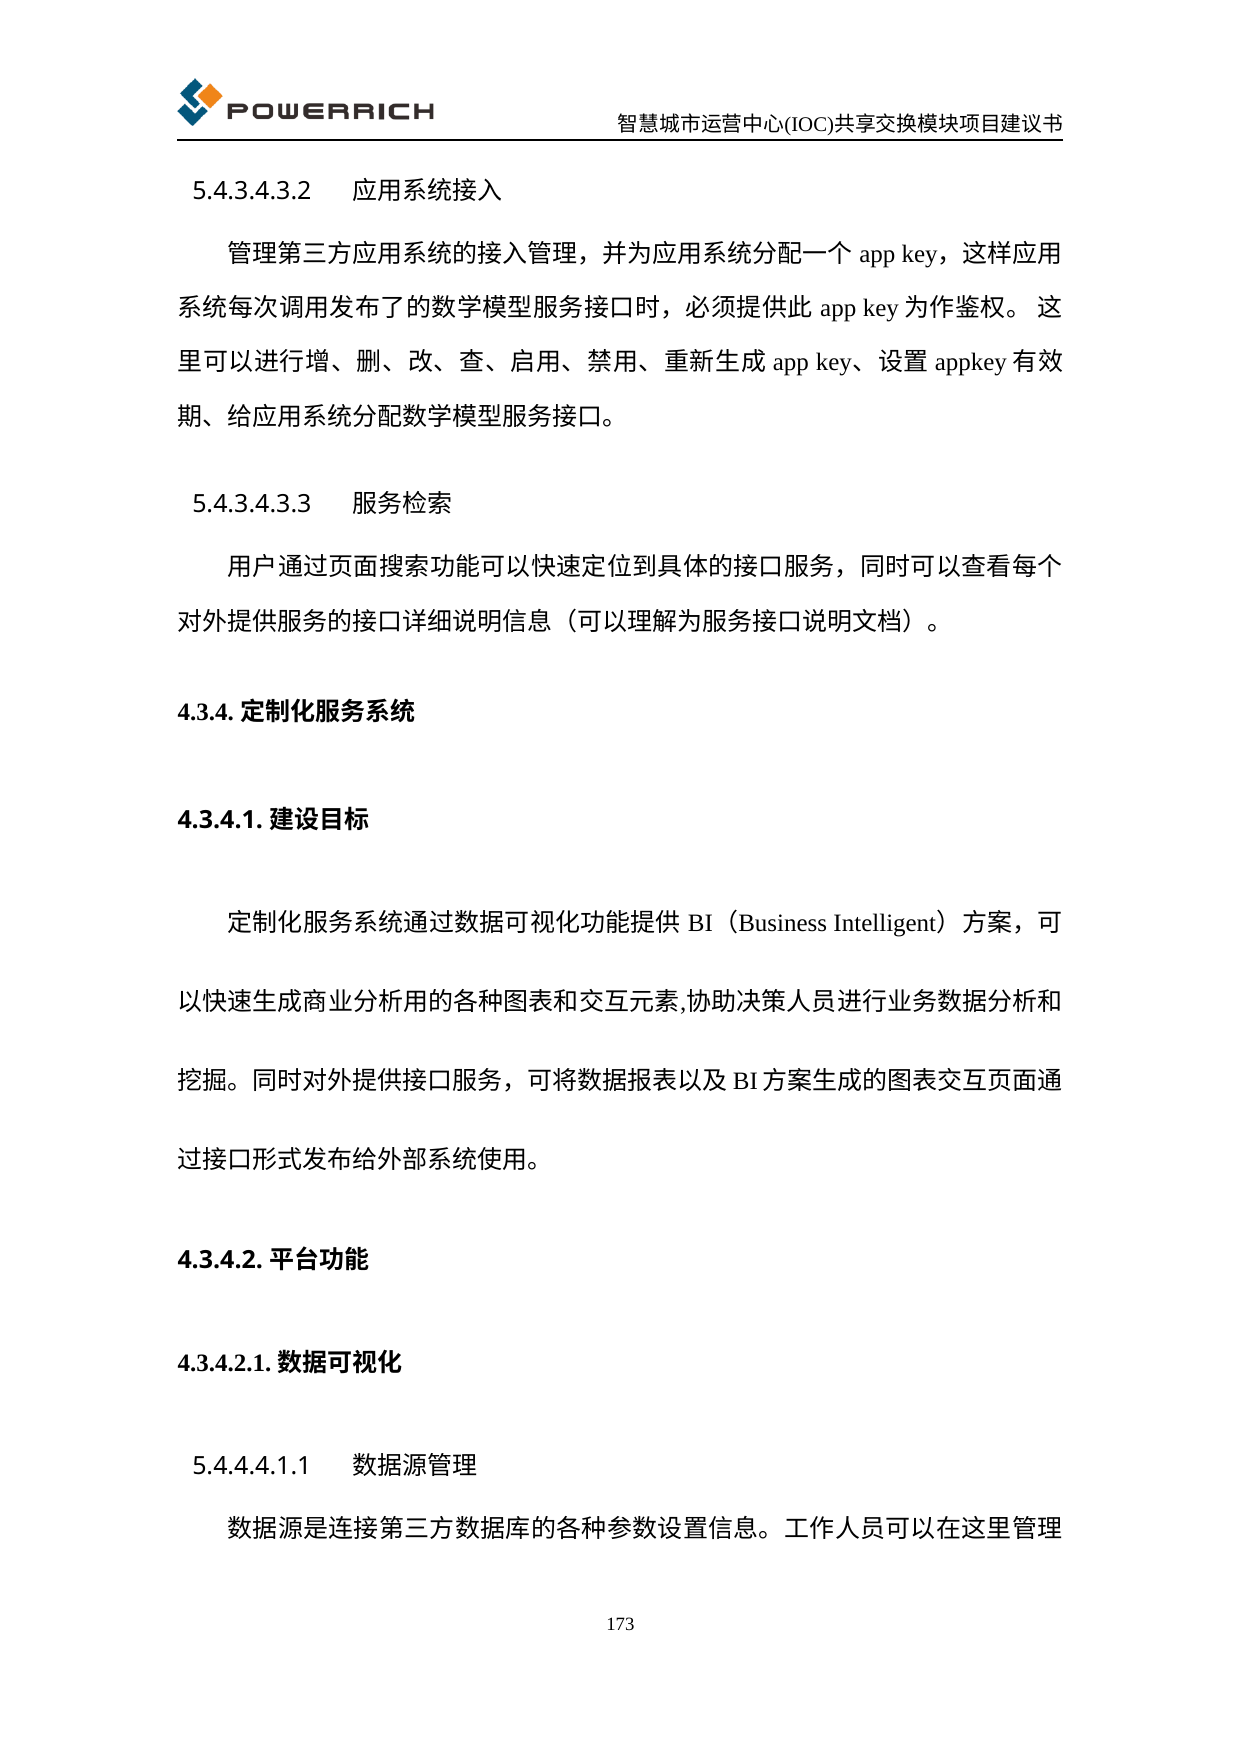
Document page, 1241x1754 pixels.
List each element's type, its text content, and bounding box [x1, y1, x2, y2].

subtitle 平台功能 [177, 1231, 1063, 1284]
subtitle 应用系统接入 [192, 162, 1063, 214]
subtitle 数据源管理 [192, 1438, 1063, 1490]
subtitle 数据可视化 [177, 1334, 1063, 1387]
subtitle 建设目标 [177, 791, 1063, 844]
text 用户通过页面搜索功能可以快速定位到具体的接口服务，同时可以查看每个对外提供服务的接口详细说明信息（可以理解为服务接口说明文档）。 [177, 547, 1063, 637]
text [177, 1509, 1063, 1545]
subtitle 定制化服务系统 [177, 683, 1063, 735]
text 定制化服务系统通过数据可视化功能提供BI（Business Intelligent）方案，可以快速生成商业分析用的各种图表和交互元素,协助决策人员进行业务数据分析和挖掘。同时对外提供接口服务，可将数据报表以及BI方案生成的图表交互页面通过接口形式发布给外部系统使用。 [177, 894, 1063, 1184]
text 管理第三方应用系统的接入管理，并为应用系统分配一个app key，这样应用系统每次调用发布了的数学模型服务接口时，必须提供此app key为作鉴权。 这里可以进行增、删、改、查、启用、禁用、重新生成app key、设置appkey有效期、给应用系统分配数学模型服务接口。 [177, 233, 1063, 432]
picture [177, 113, 190, 126]
picture [177, 78, 434, 126]
subtitle 服务检索 [192, 476, 1063, 528]
